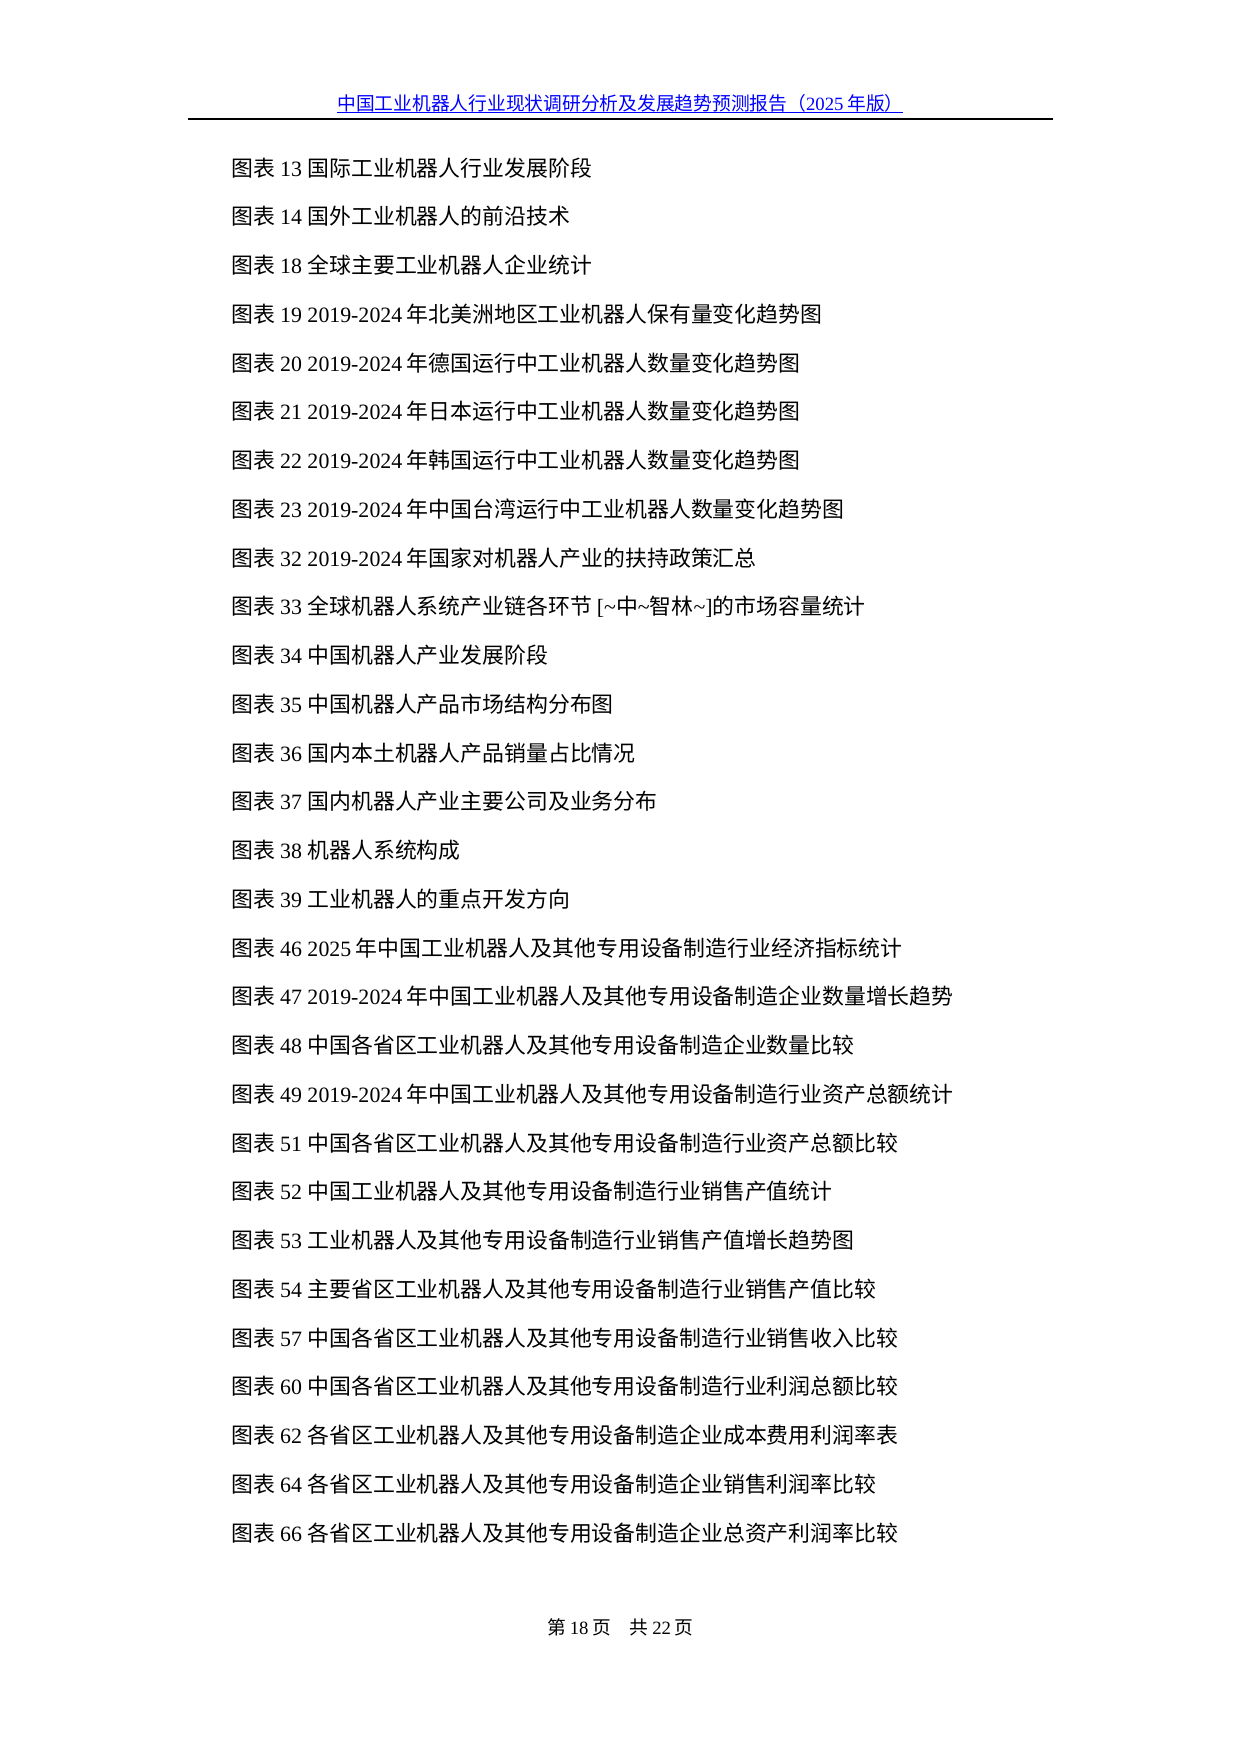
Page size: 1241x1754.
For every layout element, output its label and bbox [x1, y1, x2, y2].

text [187, 150, 1053, 1548]
